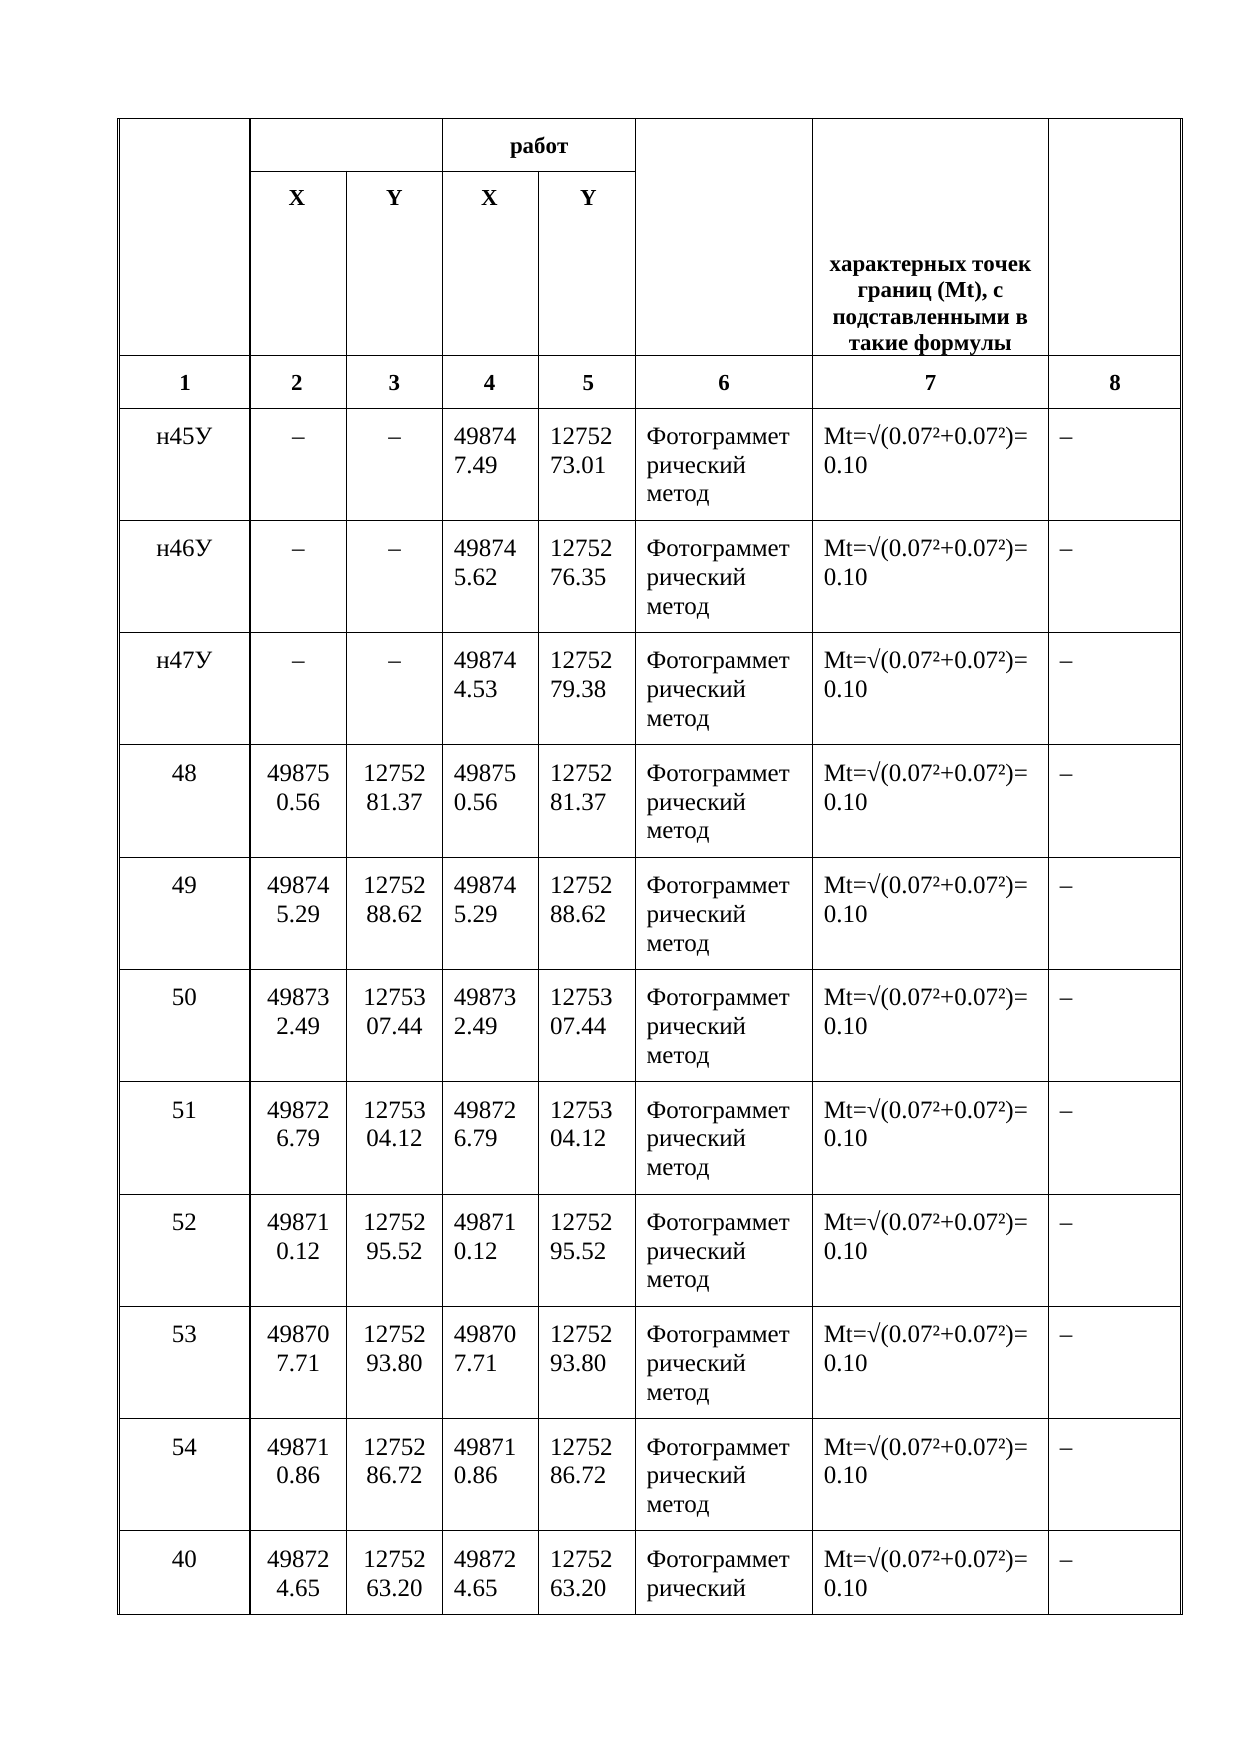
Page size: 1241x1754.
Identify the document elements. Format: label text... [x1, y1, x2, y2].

table_cell 49 [120, 858, 249, 969]
table_cell – [251, 409, 346, 520]
table_cell 498726.79 [251, 1082, 346, 1193]
table_cell – [1049, 521, 1180, 632]
table_cell Mt=√(0.07²+0.07²)=0.10 [813, 970, 1048, 1081]
table_cell Фотограмметрический метод [636, 1419, 812, 1530]
table_cell – [347, 409, 442, 520]
table_cell – [1049, 970, 1180, 1081]
table_cell 498747.49 [443, 409, 538, 520]
table_cell 498710.12 [443, 1195, 538, 1306]
table_cell 1275304.12 [539, 1082, 635, 1193]
table_cell – [1049, 1307, 1180, 1418]
table_cell Mt=√(0.07²+0.07²)=0.10 [813, 1082, 1048, 1193]
table_cell Фотограмметрический метод [636, 633, 812, 744]
table_cell 7 [813, 356, 1048, 407]
table_cell – [1049, 633, 1180, 744]
table_cell Фотограмметрический метод [636, 521, 812, 632]
table_cell 498710.86 [443, 1419, 538, 1530]
table_cell 1275293.80 [539, 1307, 635, 1418]
table_cell 498745.62 [443, 521, 538, 632]
table_cell Фотограмметрический метод [636, 409, 812, 520]
table_cell 1275293.80 [347, 1307, 442, 1418]
table_cell 40 [120, 1531, 249, 1614]
table_cell 498745.29 [251, 858, 346, 969]
table_cell Фотограмметрический метод [636, 1082, 812, 1193]
table_cell – [1049, 1082, 1180, 1193]
table_cell Mt=√(0.07²+0.07²)=0.10 [813, 409, 1048, 520]
table_cell 1275304.12 [347, 1082, 442, 1193]
table_cell 1275263.20 [347, 1531, 442, 1614]
table_cell н45У [120, 409, 249, 520]
table_cell Mt=√(0.07²+0.07²)=0.10 [813, 1195, 1048, 1306]
table_cell 51 [120, 1082, 249, 1193]
table_cell Фотограмметрический метод [636, 858, 812, 969]
table_cell Mt=√(0.07²+0.07²)=0.10 [813, 521, 1048, 632]
table_cell Y [347, 172, 442, 355]
table_cell 1275307.44 [539, 970, 635, 1081]
table_cell н46У [120, 521, 249, 632]
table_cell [636, 1531, 812, 1614]
table_cell 1275263.20 [539, 1531, 635, 1614]
table_cell Mt=√(0.07²+0.07²)=0.10 [813, 1419, 1048, 1530]
table_cell – [251, 521, 346, 632]
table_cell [443, 119, 635, 171]
table_cell 1275281.37 [347, 745, 442, 857]
table_cell 1275276.35 [539, 521, 635, 632]
table_cell Фотограмметрический метод [636, 970, 812, 1081]
table_cell 52 [120, 1195, 249, 1306]
table_cell – [1049, 858, 1180, 969]
table_cell 3 [347, 356, 442, 407]
table_cell 1275279.38 [539, 633, 635, 744]
table_cell X [443, 172, 538, 355]
table_cell 498732.49 [251, 970, 346, 1081]
table_cell Mt=√(0.07²+0.07²)=0.10 [813, 633, 1048, 744]
table_cell 1275295.52 [347, 1195, 442, 1306]
table_cell Фотограмметрический метод [636, 1307, 812, 1418]
table_cell 4 [443, 356, 538, 407]
table_cell 5 [539, 356, 635, 407]
table_cell Фотограмметрический метод [636, 745, 812, 857]
table_cell 6 [636, 356, 812, 407]
table_cell 53 [120, 1307, 249, 1418]
table_cell – [347, 633, 442, 744]
table_cell 1275286.72 [347, 1419, 442, 1530]
table_cell 498745.29 [443, 858, 538, 969]
table_cell Фотограмметрический метод [636, 1195, 812, 1306]
table_cell 1275281.37 [539, 745, 635, 857]
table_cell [813, 1531, 1048, 1614]
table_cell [251, 119, 442, 171]
table_cell 48 [120, 745, 249, 857]
table_cell – [1049, 745, 1180, 857]
table_cell – [251, 633, 346, 744]
table_cell 8 [1049, 356, 1180, 407]
table_cell 498744.53 [443, 633, 538, 744]
table_cell 498750.56 [251, 745, 346, 857]
table_cell – [347, 521, 442, 632]
table_cell 498710.12 [251, 1195, 346, 1306]
table_cell 498710.86 [251, 1419, 346, 1530]
table_cell 498707.71 [443, 1307, 538, 1418]
table_cell X [251, 172, 346, 355]
table_cell 498707.71 [251, 1307, 346, 1418]
table_cell 498724.65 [443, 1531, 538, 1614]
table_cell 498750.56 [443, 745, 538, 857]
table_cell 1275295.52 [539, 1195, 635, 1306]
table_cell 1275307.44 [347, 970, 442, 1081]
table_cell 1275286.72 [539, 1419, 635, 1530]
table_cell Mt=√(0.07²+0.07²)=0.10 [813, 745, 1048, 857]
table_cell – [1049, 409, 1180, 520]
table_cell 2 [251, 356, 346, 407]
table_cell – [1049, 1531, 1180, 1614]
table_cell Mt=√(0.07²+0.07²)=0.10 [813, 858, 1048, 969]
table_cell – [1049, 1195, 1180, 1306]
table_cell 1275273.01 [539, 409, 635, 520]
table_cell 1275288.62 [539, 858, 635, 969]
table_cell 498726.79 [443, 1082, 538, 1193]
table_cell – [1049, 1419, 1180, 1530]
table_cell Mt=√(0.07²+0.07²)=0.10 [813, 1307, 1048, 1418]
table_cell Y [539, 172, 635, 355]
table_cell 50 [120, 970, 249, 1081]
table_cell 1275288.62 [347, 858, 442, 969]
table_cell н47У [120, 633, 249, 744]
table_cell 54 [120, 1419, 249, 1530]
table_cell 498732.49 [443, 970, 538, 1081]
table_cell 1 [120, 356, 249, 407]
table_cell 498724.65 [251, 1531, 346, 1614]
